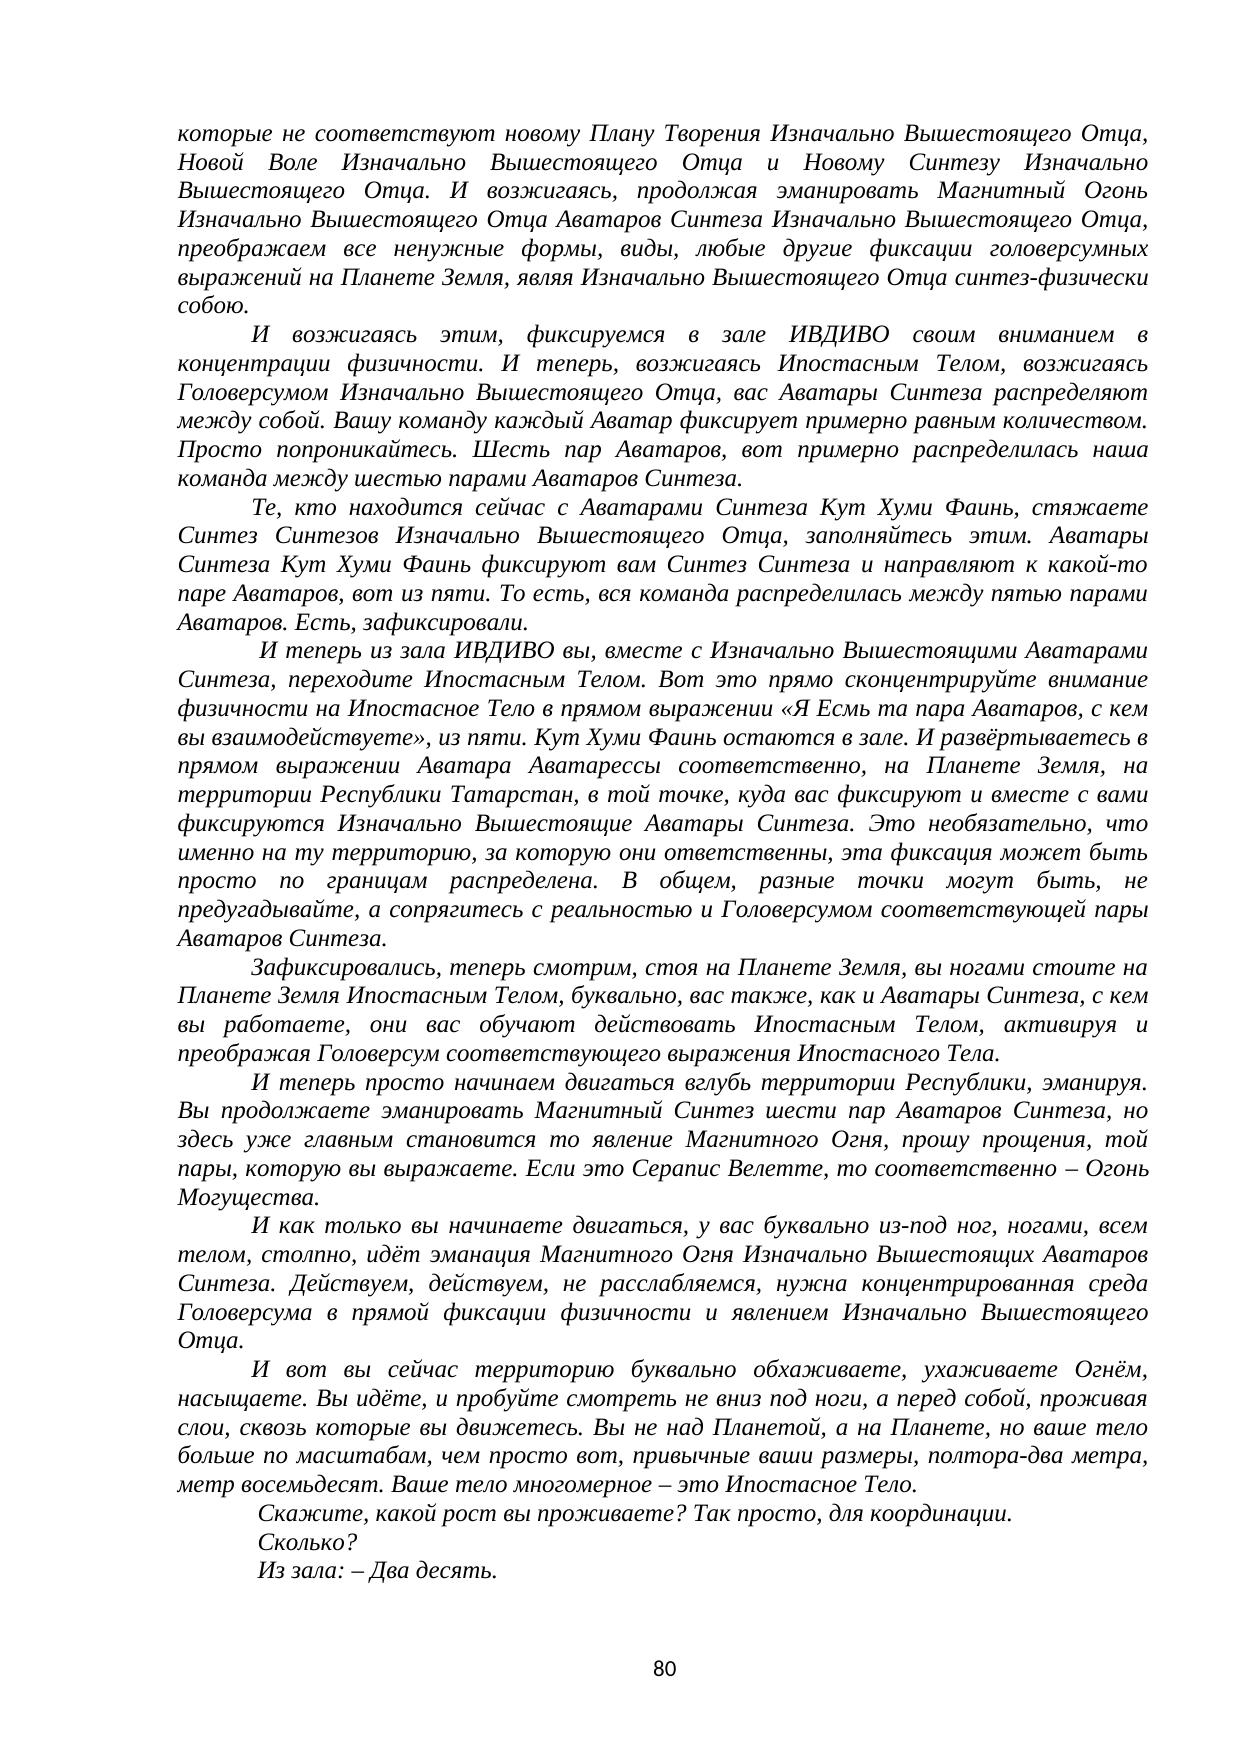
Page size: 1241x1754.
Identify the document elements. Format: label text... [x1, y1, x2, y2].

text Скажите, какой рост вы проживаете? Так просто, для координации. [177, 1498, 1152, 1527]
text И возжигаясь этим, фиксируемся в зале ИВДИВО своим вниманием в концентрации физичности. И теперь, возжигаясь Ипостасным Телом, возжигаясь Головерсумом Изначально Вышестоящего Отца, вас Аватары Синтеза распределяют между собой. Вашу команду каждый Аватар фиксирует примерно равным количеством. Просто попроникайтесь. Шесть пар Аватаров, вот примерно распределилась наша команда между шестью парами Аватаров Синтеза. [177, 319, 1152, 492]
text Сколько? [177, 1527, 1152, 1556]
text Зафиксировались, теперь смотрим, стоя на Планете Земля, вы ногами стоите на Планете Земля Ипостасным Телом, буквально, вас также, как и Аватары Синтеза, с кем вы работаете, они вас обучают действовать Ипостасным Телом, активируя и преображая Головерсум соответствующего выражения Ипостасного Тела. [177, 952, 1152, 1067]
text И как только вы начинаете двигаться, у вас буквально из-под ног, ногами, всем телом, столпно, идёт эманация Магнитного Огня Изначально Вышестоящих Аватаров Синтеза. Действуем, действуем, не расслабляемся, нужна концентрированная среда Головерсума в прямой фиксации физичности и явлением Изначально Вышестоящего Отца. [177, 1211, 1152, 1354]
text Из зала: – Два десять. [177, 1556, 1152, 1584]
text И теперь просто начинаем двигаться вглубь территории Республики, эманируя. Вы продолжаете эманировать Магнитный Синтез шести пар Аватаров Синтеза, но здесь уже главным становится то явление Магнитного Огня, прошу прощения, той пары, которую вы выражаете. Если это Серапис Велетте, то соответственно – Огонь Могущества. [177, 1067, 1152, 1211]
text Те, кто находится сейчас с Аватарами Синтеза Кут Хуми Фаинь, стяжаете Синтез Синтезов Изначально Вышестоящего Отца, заполняйтесь этим. Аватары Синтеза Кут Хуми Фаинь фиксируют вам Синтез Синтеза и направляют к какой-то паре Аватаров, вот из пяти. То есть, вся команда распределилась между пятью парами Аватаров. Есть, зафиксировали. [177, 492, 1152, 636]
text И теперь из зала ИВДИВО вы, вместе с Изначально Вышестоящими Аватарами Синтеза, переходите Ипостасным Телом. Вот это прямо сконцентрируйте внимание физичности на Ипостасное Тело в прямом выражении «Я Есмь та пара Аватаров, с кем вы взаимодействуете», из пяти. Кут Хуми Фаинь остаются в зале. И развёртываетесь в прямом выражении Аватара Аватарессы соответственно, на Планете Земля, на территории Республики Татарстан, в той точке, куда вас фиксируют и вместе с вами фиксируются Изначально Вышестоящие Аватары Синтеза. Это необязательно, что именно на ту территорию, за которую они ответственны, эта фиксация может быть просто по границам распределена. В общем, разные точки могут быть, не предугадывайте, а сопрягитесь с реальностью и Головерсумом соответствующей пары Аватаров Синтеза. [177, 636, 1152, 952]
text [177, 118, 1152, 319]
text И вот вы сейчас территорию буквально обхаживаете, ухаживаете Огнём, насыщаете. Вы идёте, и пробуйте смотреть не вниз под ноги, а перед собой, проживая слои, сквозь которые вы движетесь. Вы не над Планетой, а на Планете, но ваше тело больше по масштабам, чем просто вот, привычные ваши размеры, полтора-два метра, метр восемьдесят. Ваше тело многомерное – это Ипостасное Тело. [177, 1354, 1152, 1498]
